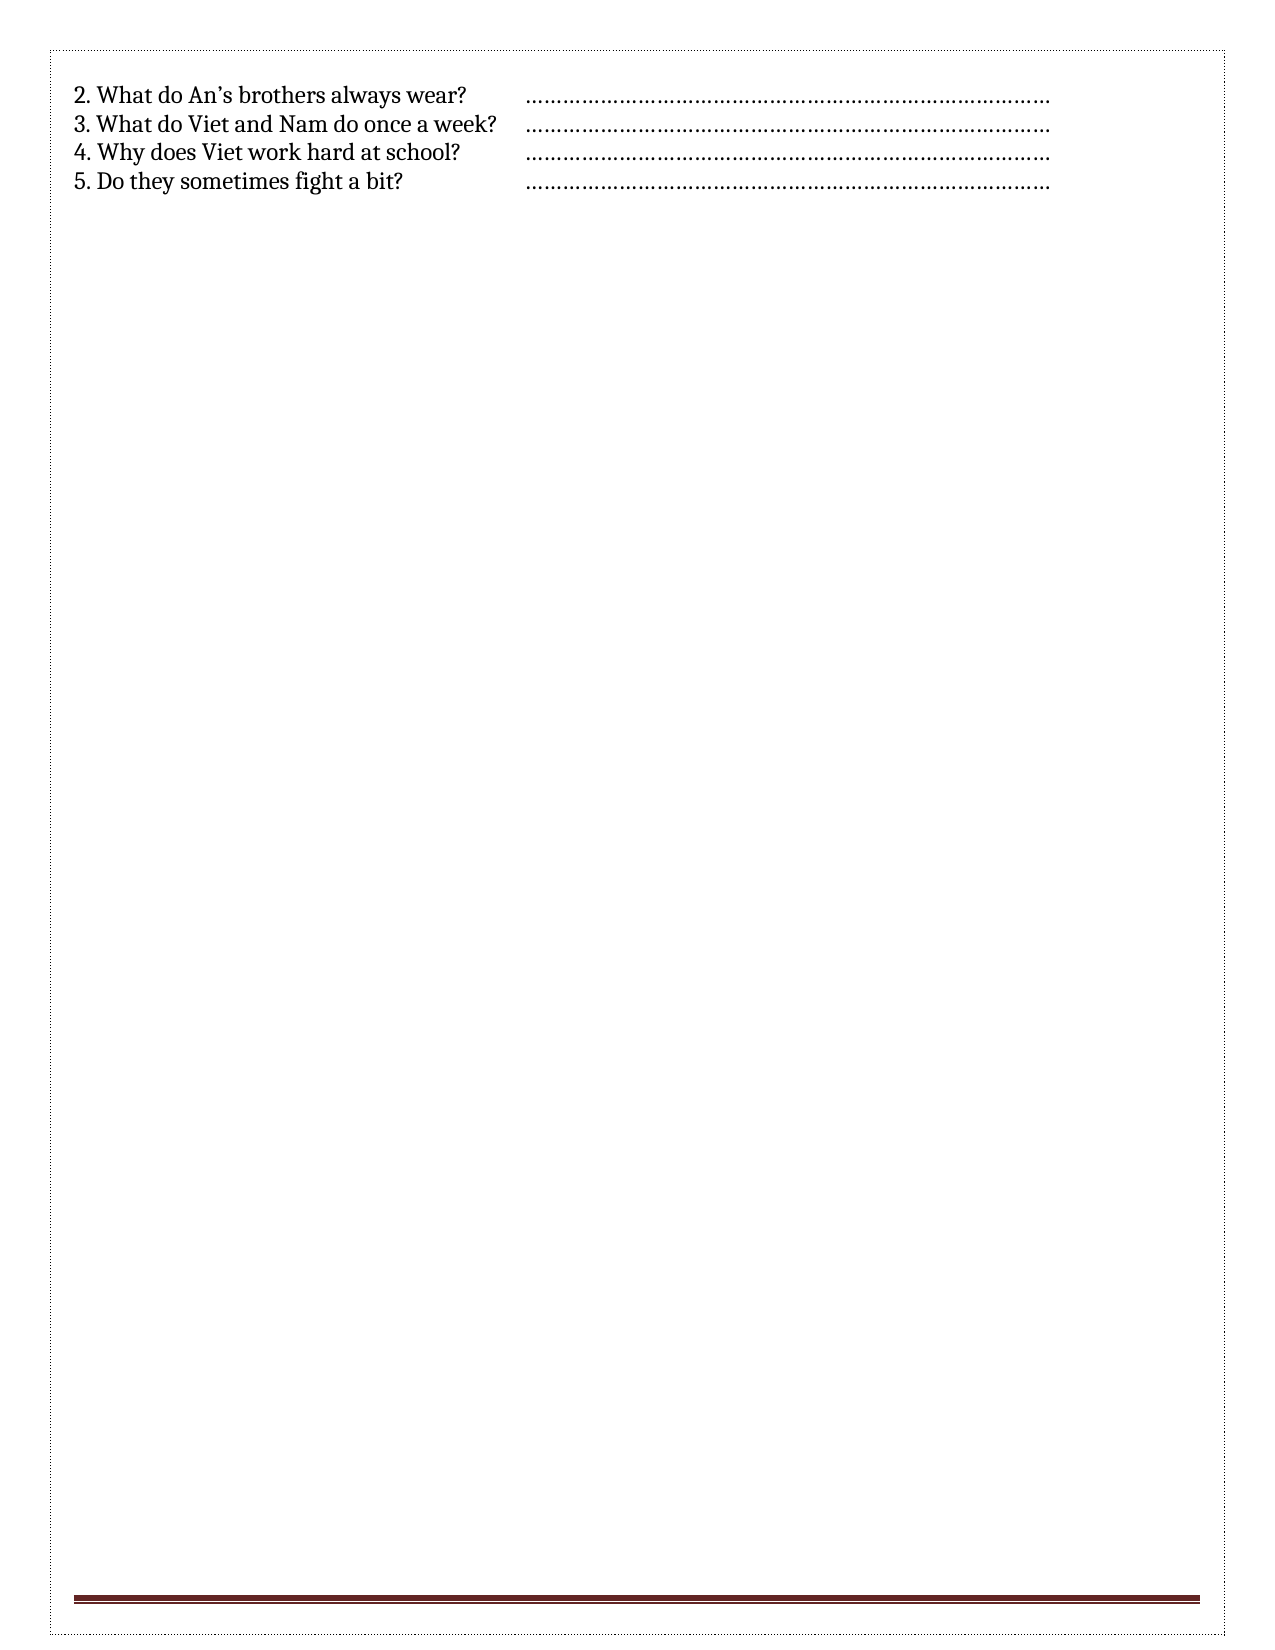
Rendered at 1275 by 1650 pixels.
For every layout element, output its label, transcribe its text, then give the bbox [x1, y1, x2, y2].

text 3. What do Viet and Nam do once a week? ………………………………………………………………………… [74, 109, 1200, 138]
text 4. Why does Viet work hard at school? ………………………………………………………………………… [74, 138, 1200, 167]
text 5. Do they sometimes fight a bit? ………………………………………………………………………… [74, 167, 1200, 196]
text 2. What do An’s brothers always wear? ………………………………………………………………………… [74, 81, 1200, 109]
